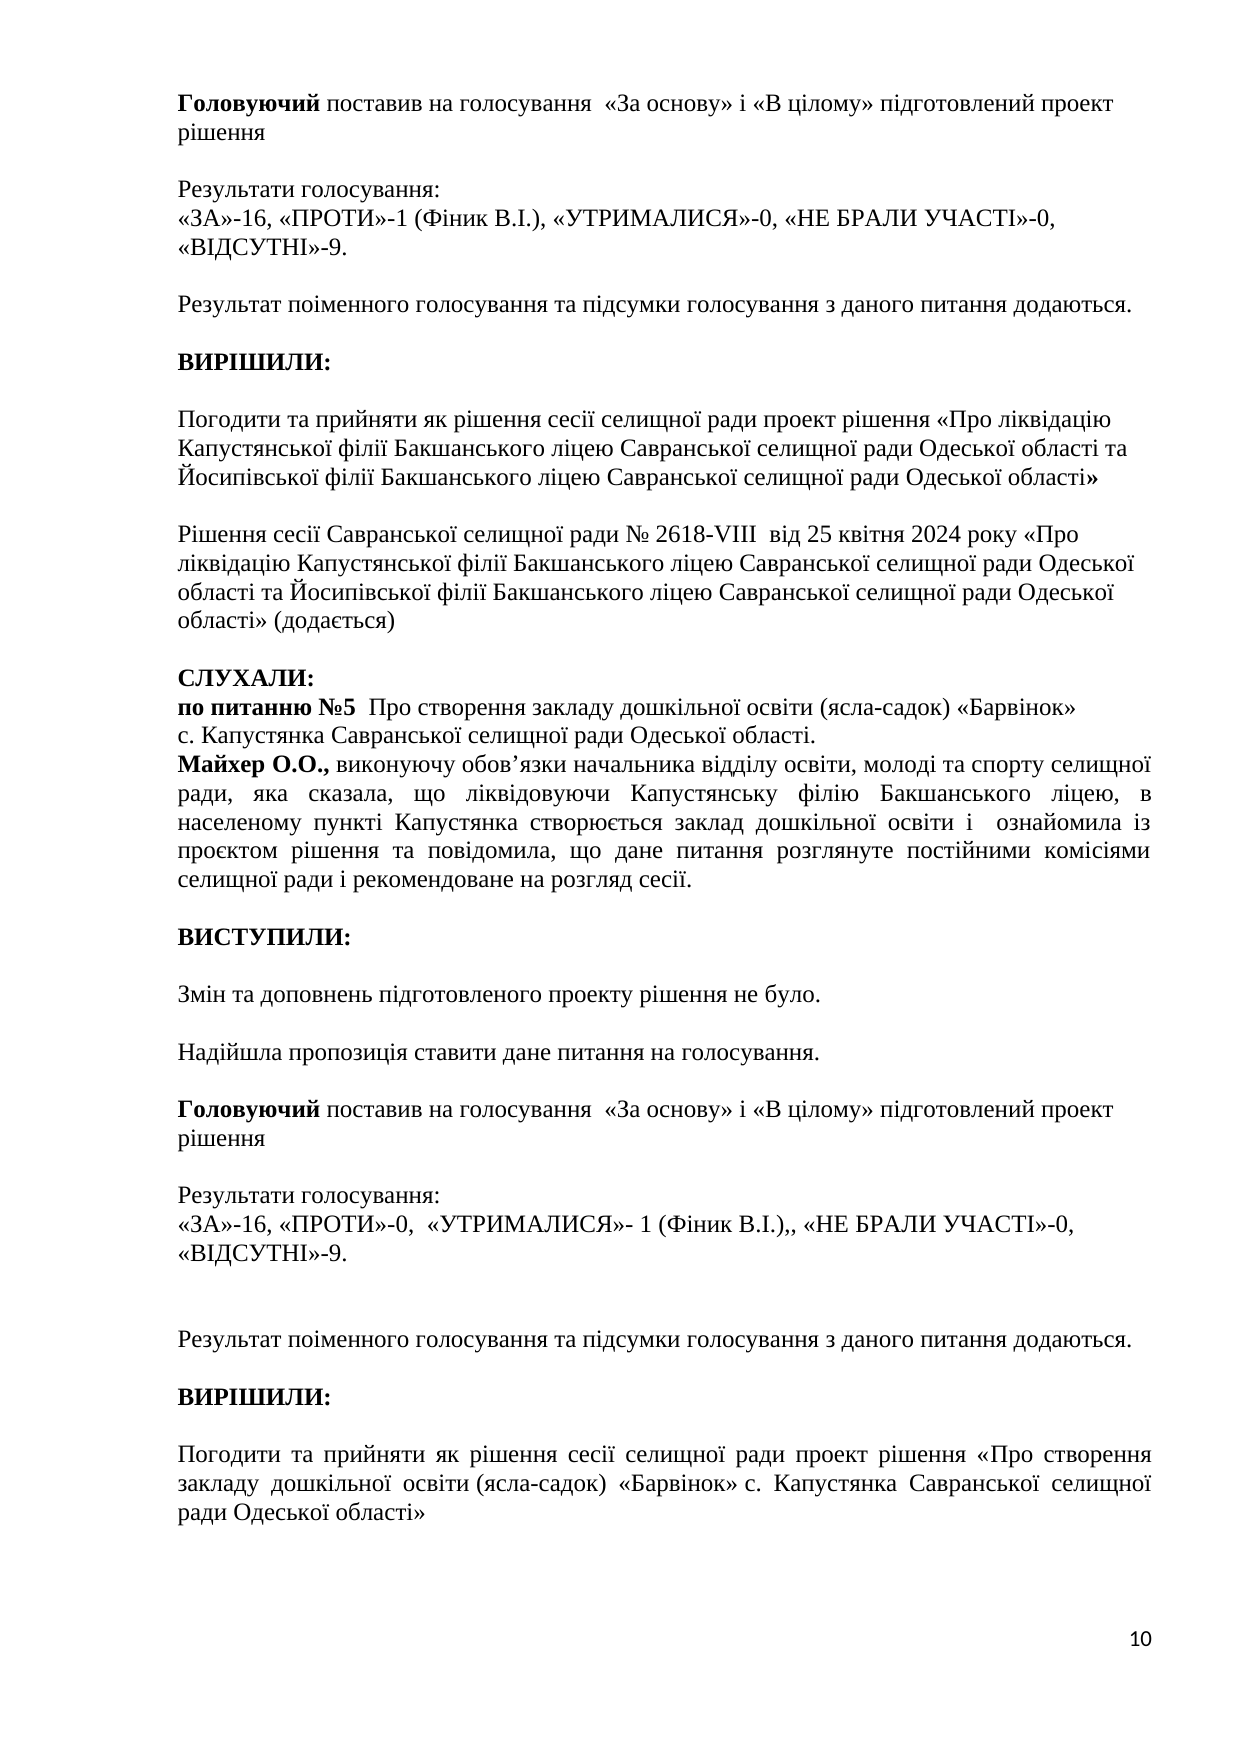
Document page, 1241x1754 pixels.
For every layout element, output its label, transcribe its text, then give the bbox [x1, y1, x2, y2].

text ВИСТУПИЛИ: [177, 922, 1152, 950]
text Результати голосування: [177, 174, 1152, 203]
text Майхер О.О., виконуючу обов’язки начальника відділу освіти, молоді та спорту селищної ради, яка сказала, що ліквідовуючи Капустянську філію Бакшанського ліцею, в населеному пункті Капустянка створюється заклад дошкільної освіти і ознайомила із проєктом рішення та повідомила, що дане питання розглянуте постійними комісіями селищної ради і рекомендоване на розгляд сесії. [177, 749, 1152, 893]
text Результат поіменного голосування та підсумки голосування з даного питання додаються. [177, 1324, 1152, 1353]
text по питанню №5 Про створення закладу дошкільної освіти (ясла-садок) «Барвінок» [177, 692, 1152, 720]
text «ЗА»-16, «ПРОТИ»-1 (Фіник В.І.), «УТРИМАЛИСЯ»-0, «НЕ БРАЛИ УЧАСТІ»-0, «ВІДСУТНІ»-9. [177, 203, 1152, 260]
text Результати голосування: [177, 1180, 1152, 1209]
text СЛУХАЛИ: [177, 663, 1152, 692]
text Змін та доповнень підготовленого проекту рішення не було. [177, 979, 1152, 1008]
text с. Капустянка Савранської селищної ради Одеської області. [177, 720, 1152, 749]
text Результат поіменного голосування та підсумки голосування з даного питання додаються. [177, 289, 1152, 318]
text ВИРІШИЛИ: [177, 1382, 1152, 1410]
text Рішення сесії Савранської селищної ради № 2618-VIII від 25 квітня 2024 року «Про ліквідацію Капустянської філії Бакшанського ліцею Савранської селищної ради Одеської області та Йосипівської філії Бакшанського ліцею Савранської селищної ради Одеської області» (додається) [177, 519, 1152, 634]
text Погодити та прийняти як рішення сесії селищної ради проект рішення «Про ліквідацію Капустянської філії Бакшанського ліцею Савранської селищної ради Одеської області та Йосипівської філії Бакшанського ліцею Савранської селищної ради Одеської області» [177, 404, 1152, 490]
text ВИРІШИЛИ: [177, 347, 1152, 375]
text Погодити та прийняти як рішення сесії селищної ради проект рішення «Про створення закладу дошкільної освіти (ясла-садок) «Барвінок» с. Капустянка Савранської селищної ради Одеської області» [177, 1439, 1152, 1525]
text Надійшла пропозиція ставити дане питання на голосування. [177, 1037, 1152, 1065]
text Головуючий поставив на голосування «За основу» і «В цілому» підготовлений проект рішення [177, 1094, 1152, 1152]
text «ЗА»-16, «ПРОТИ»-0, «УТРИМАЛИСЯ»- 1 (Фіник В.І.),, «НЕ БРАЛИ УЧАСТІ»-0, «ВІДСУТНІ»-9. [177, 1209, 1152, 1267]
text Головуючий поставив на голосування «За основу» і «В цілому» підготовлений проект рішення [177, 88, 1152, 145]
